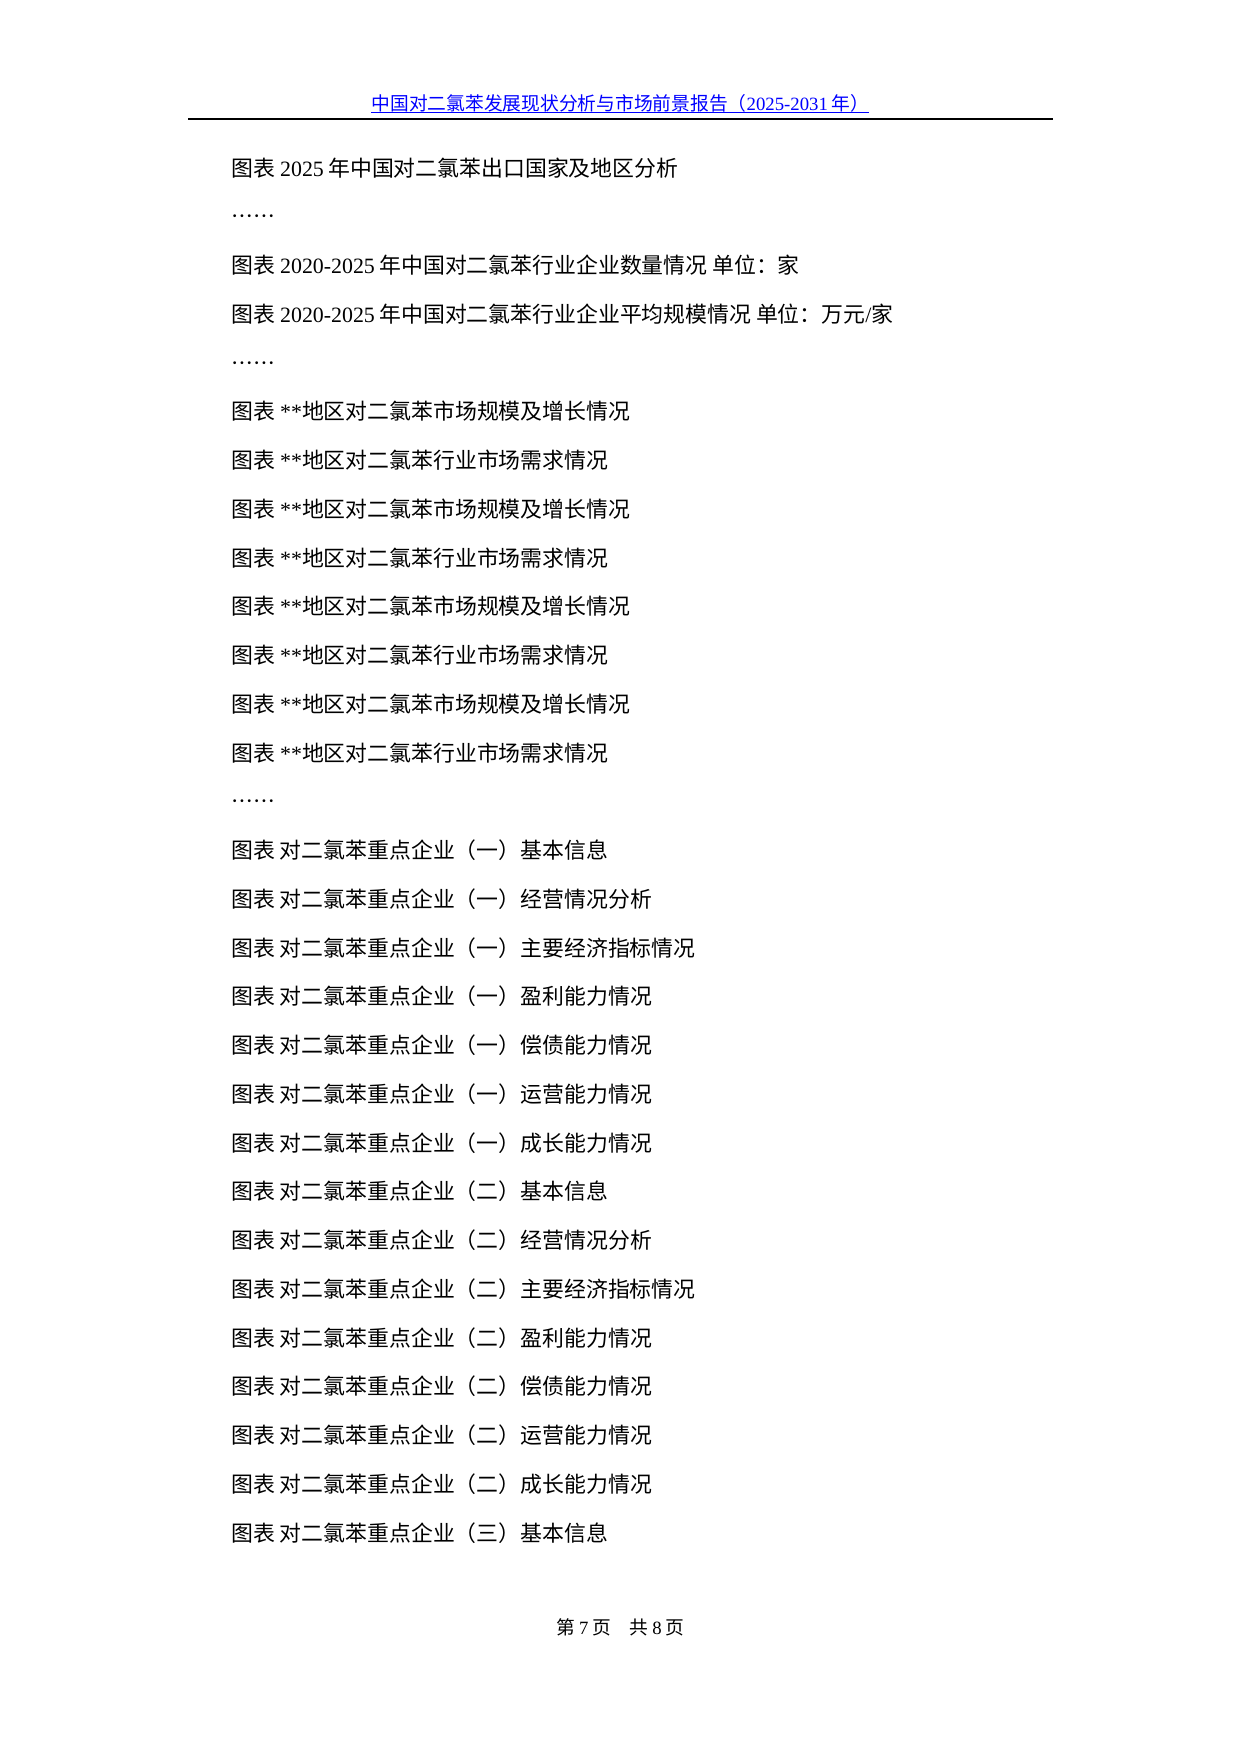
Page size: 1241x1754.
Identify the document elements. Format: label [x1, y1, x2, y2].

text [187, 150, 1053, 1548]
